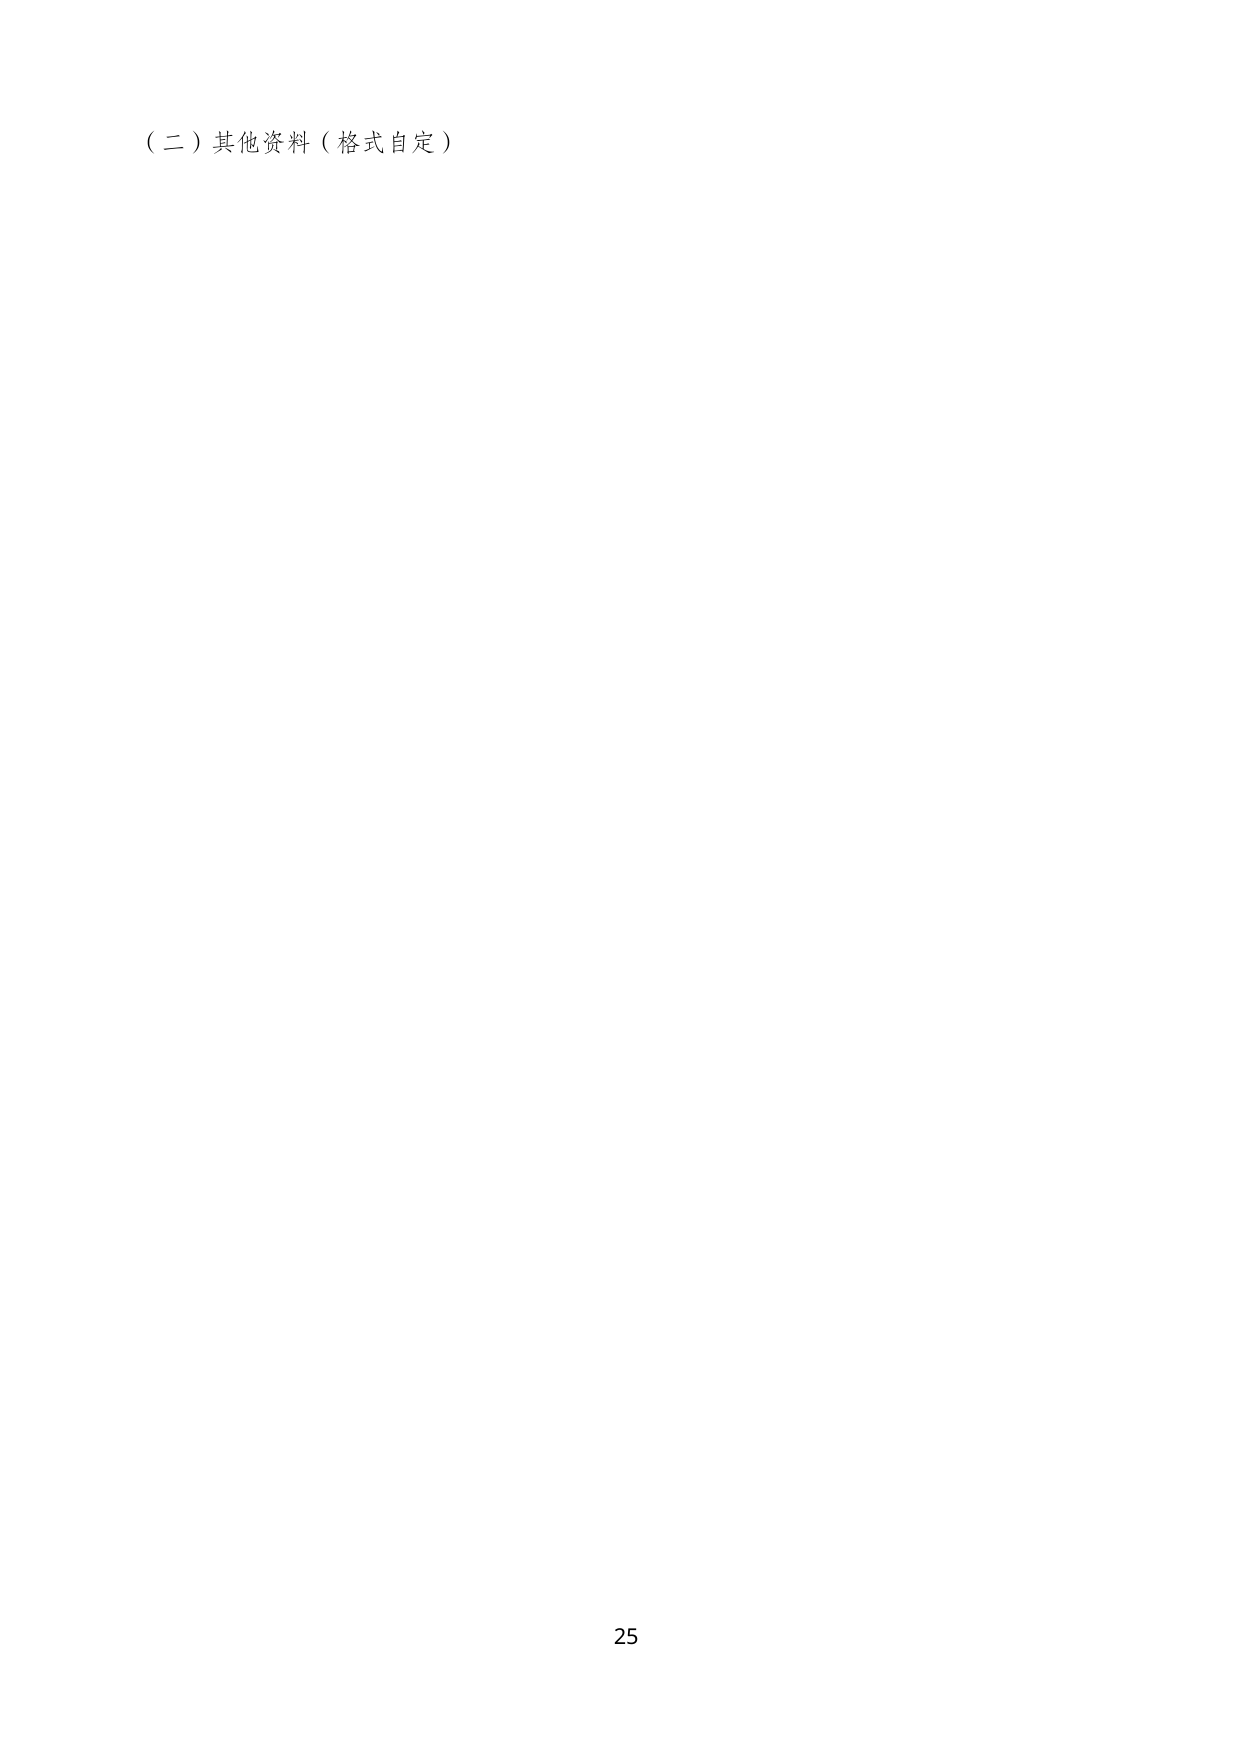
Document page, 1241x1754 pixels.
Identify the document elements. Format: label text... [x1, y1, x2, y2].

text （二）其他资料（格式自定） [136, 118, 1116, 160]
